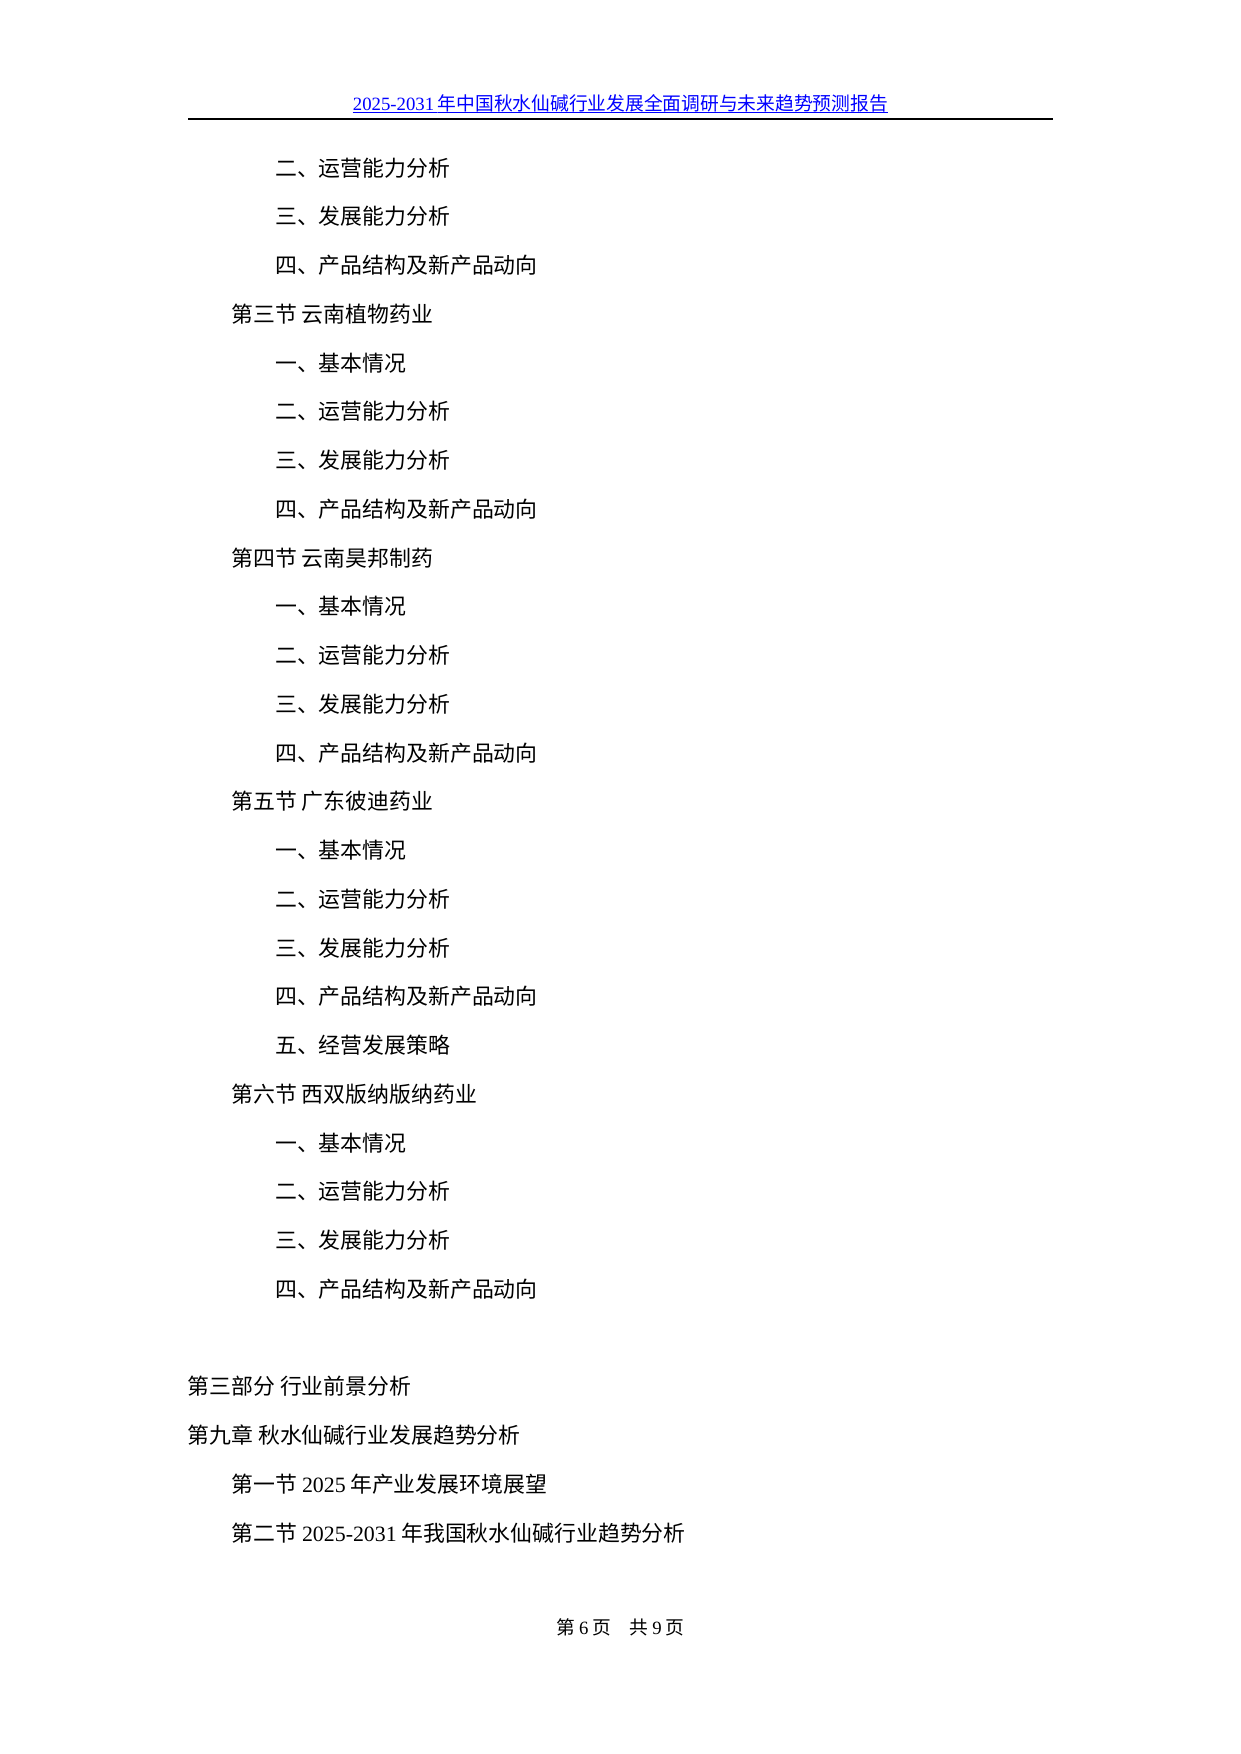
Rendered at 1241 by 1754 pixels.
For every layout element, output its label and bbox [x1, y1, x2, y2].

text [187, 150, 1053, 1548]
